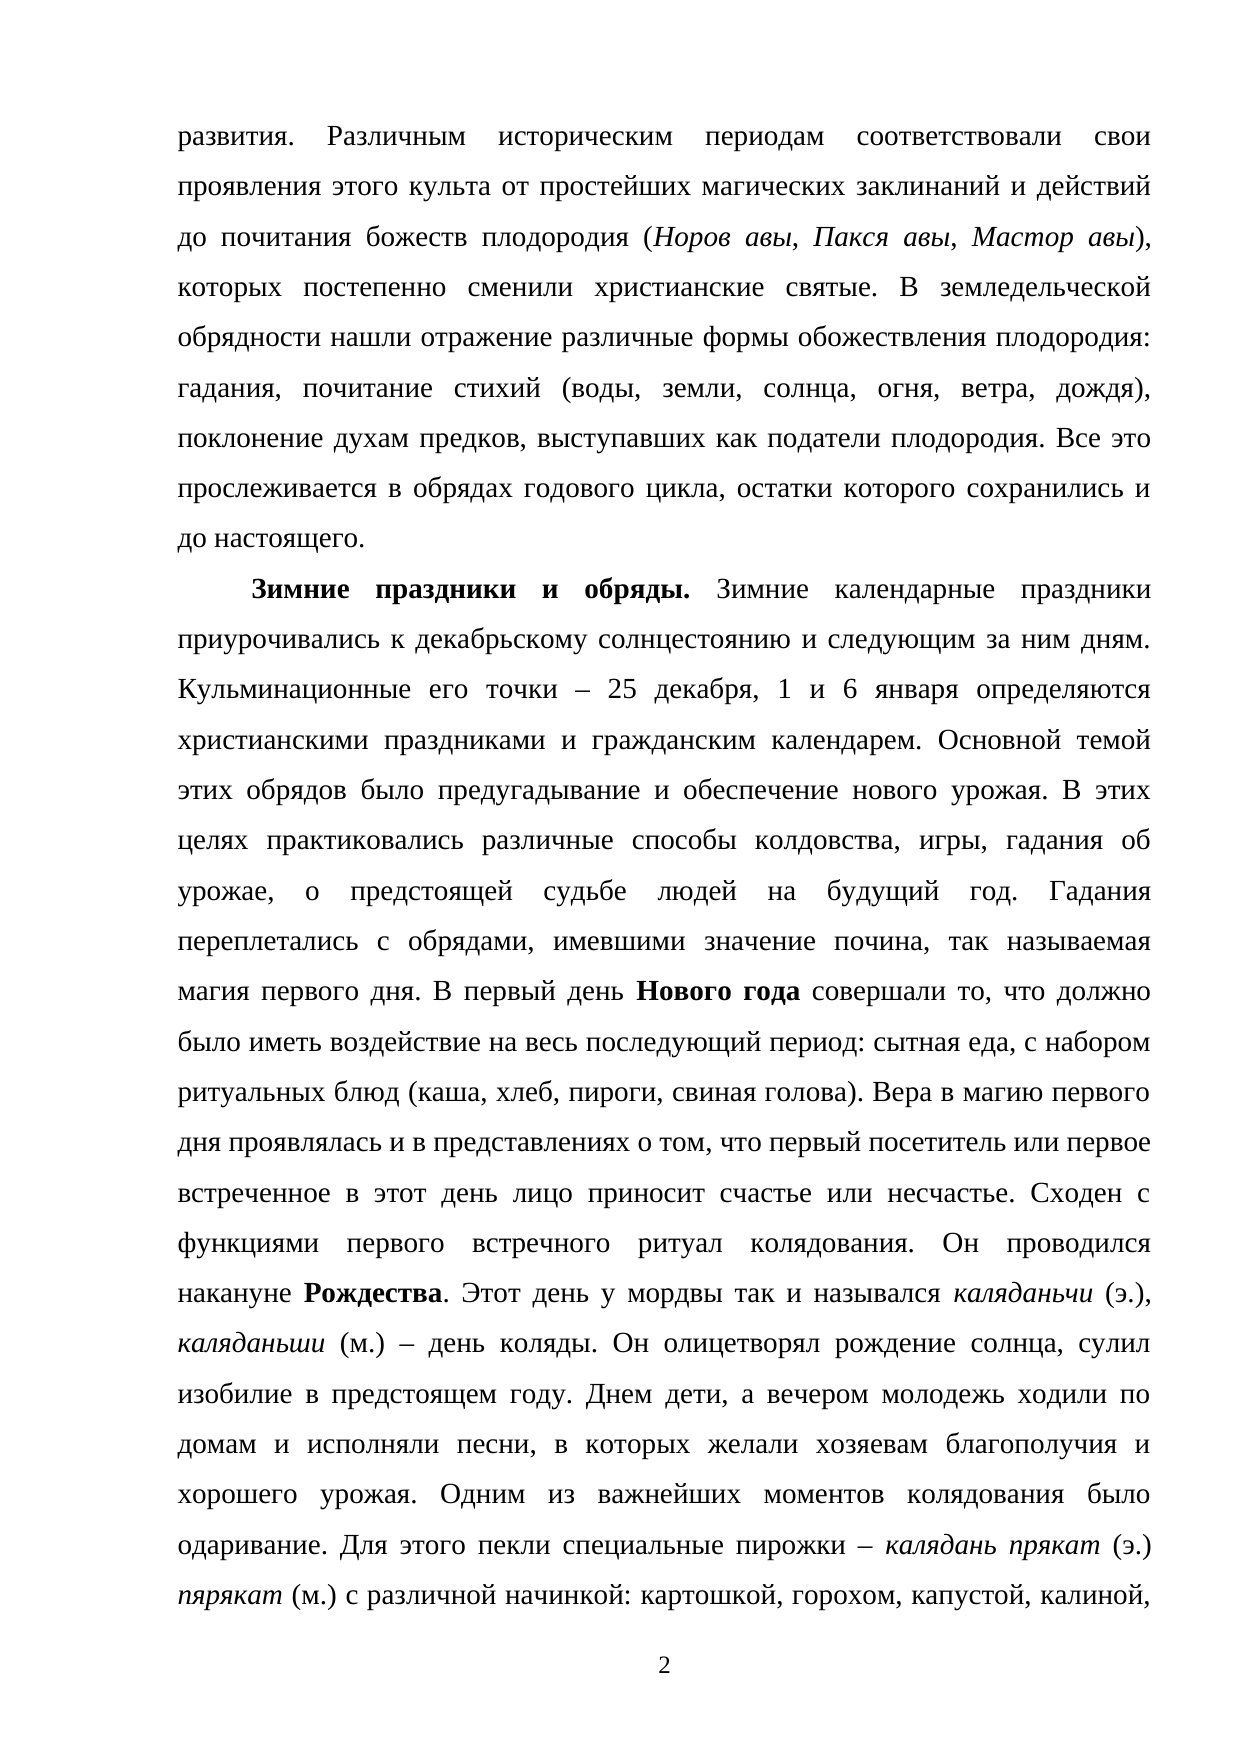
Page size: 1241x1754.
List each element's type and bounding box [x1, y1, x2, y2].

text [177, 571, 1152, 1611]
text [177, 118, 1152, 554]
